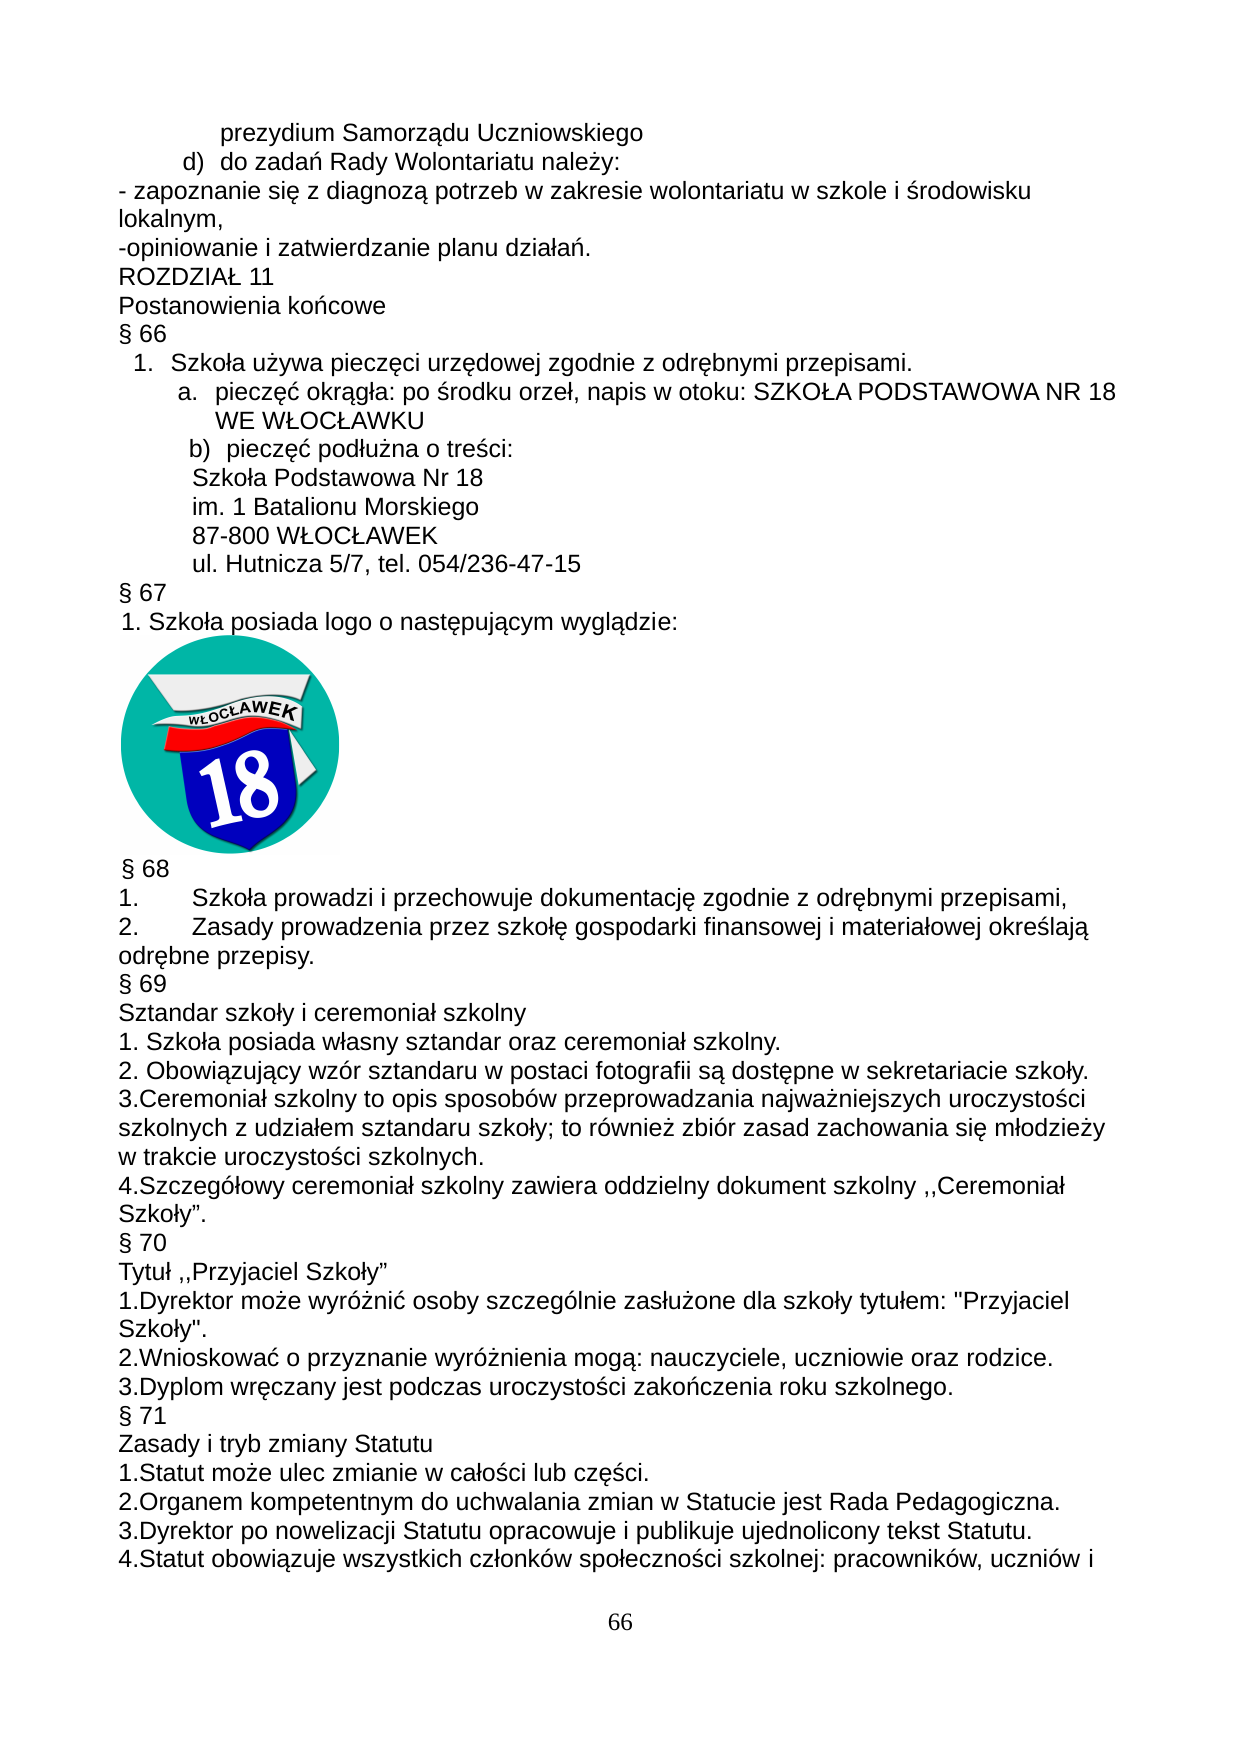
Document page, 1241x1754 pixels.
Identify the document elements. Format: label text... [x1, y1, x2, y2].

list Dyrektor po nowelizacji Statutu opracowuje i publikuje ujednolicony tekst Statutu. [118, 1516, 1122, 1544]
text § 70 [118, 1228, 1122, 1257]
list Ceremoniał szkolny to opis sposobów przeprowadzania najważniejszych uroczystości szkolnych z udziałem sztandaru szkoły; to również zbiór zasad zachowania się młodzieży w trakcie uroczystości szkolnych. [118, 1084, 1122, 1171]
text ul. Hutnicza 5/7, tel. 054/236-47-15 [192, 549, 1122, 578]
list do zadań Rady Wolontariatu należy: [182, 147, 1122, 176]
list Dyplom wręczany jest podczas uroczystości zakończenia roku szkolnego. [118, 1372, 1122, 1401]
list Szczegółowy ceremoniał szkolny zawiera oddzielny dokument szkolny ,,Ceremoniał Szkoły”. [118, 1171, 1122, 1228]
list Obowiązujący wzór sztandaru w postaci fotografii są dostępne w sekretariacie szkoły. [118, 1056, 1122, 1084]
list pieczęć okrągła: po środku orzeł, napis w otoku: SZKOŁA PODSTAWOWA NR 18 WE WŁOCŁAWKU [177, 377, 1122, 434]
list pieczęć podłużna o treści: [188, 434, 1122, 463]
list Statut może ulec zmianie w całości lub części. [118, 1458, 1122, 1487]
text -opiniowanie i zatwierdzanie planu działań. [118, 233, 1122, 262]
list Wnioskować o przyznanie wyróżnienia mogą: nauczyciele, uczniowie oraz rodzice. [118, 1343, 1122, 1372]
text § 69 [118, 969, 1122, 998]
text Szkoła Podstawowa Nr 18 [192, 463, 1122, 492]
text § 67 [118, 578, 1122, 607]
list Szkoła prowadzi i przechowuje dokumentację zgodnie z odrębnymi przepisami, [118, 883, 1122, 912]
text - zapoznanie się z diagnozą potrzeb w zakresie wolontariatu w szkole i środowisku lokalnym, [118, 176, 1122, 233]
list Szkoła posiada własny sztandar oraz ceremoniał szkolny. [118, 1027, 1122, 1056]
text Sztandar szkoły i ceremoniał szkolny [118, 998, 1122, 1027]
text § 71 [118, 1401, 1122, 1429]
list Szkoła używa pieczęci urzędowej zgodnie z odrębnymi przepisami. [133, 348, 1122, 377]
text ROZDZIAŁ 11 [118, 262, 1122, 291]
list Zasady prowadzenia przez szkołę gospodarki finansowej i materiałowej określają odrębne przepisy. [118, 912, 1122, 969]
text Postanowienia końcowe [118, 291, 1122, 319]
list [182, 118, 1122, 147]
text 1. Szkoła posiada logo o następującym wyglądzie: [44, 607, 1122, 636]
list Dyrektor może wyróżnić osoby szczególnie zasłużone dla szkoły tytułem: "Przyjaciel Szkoły". [118, 1286, 1122, 1343]
text Tytuł ,,Przyjaciel Szkoły” [118, 1257, 1122, 1286]
list Organem kompetentnym do uchwalania zmian w Statucie jest Rada Pedagogiczna. [118, 1487, 1122, 1516]
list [118, 1544, 1122, 1573]
text 87-800 WŁOCŁAWEK [192, 521, 1122, 549]
picture [120, 635, 340, 855]
text im. 1 Batalionu Morskiego [192, 492, 1122, 521]
text § 68 [44, 854, 1122, 883]
text Zasady i tryb zmiany Statutu [118, 1429, 1122, 1458]
text § 66 [118, 319, 1122, 348]
